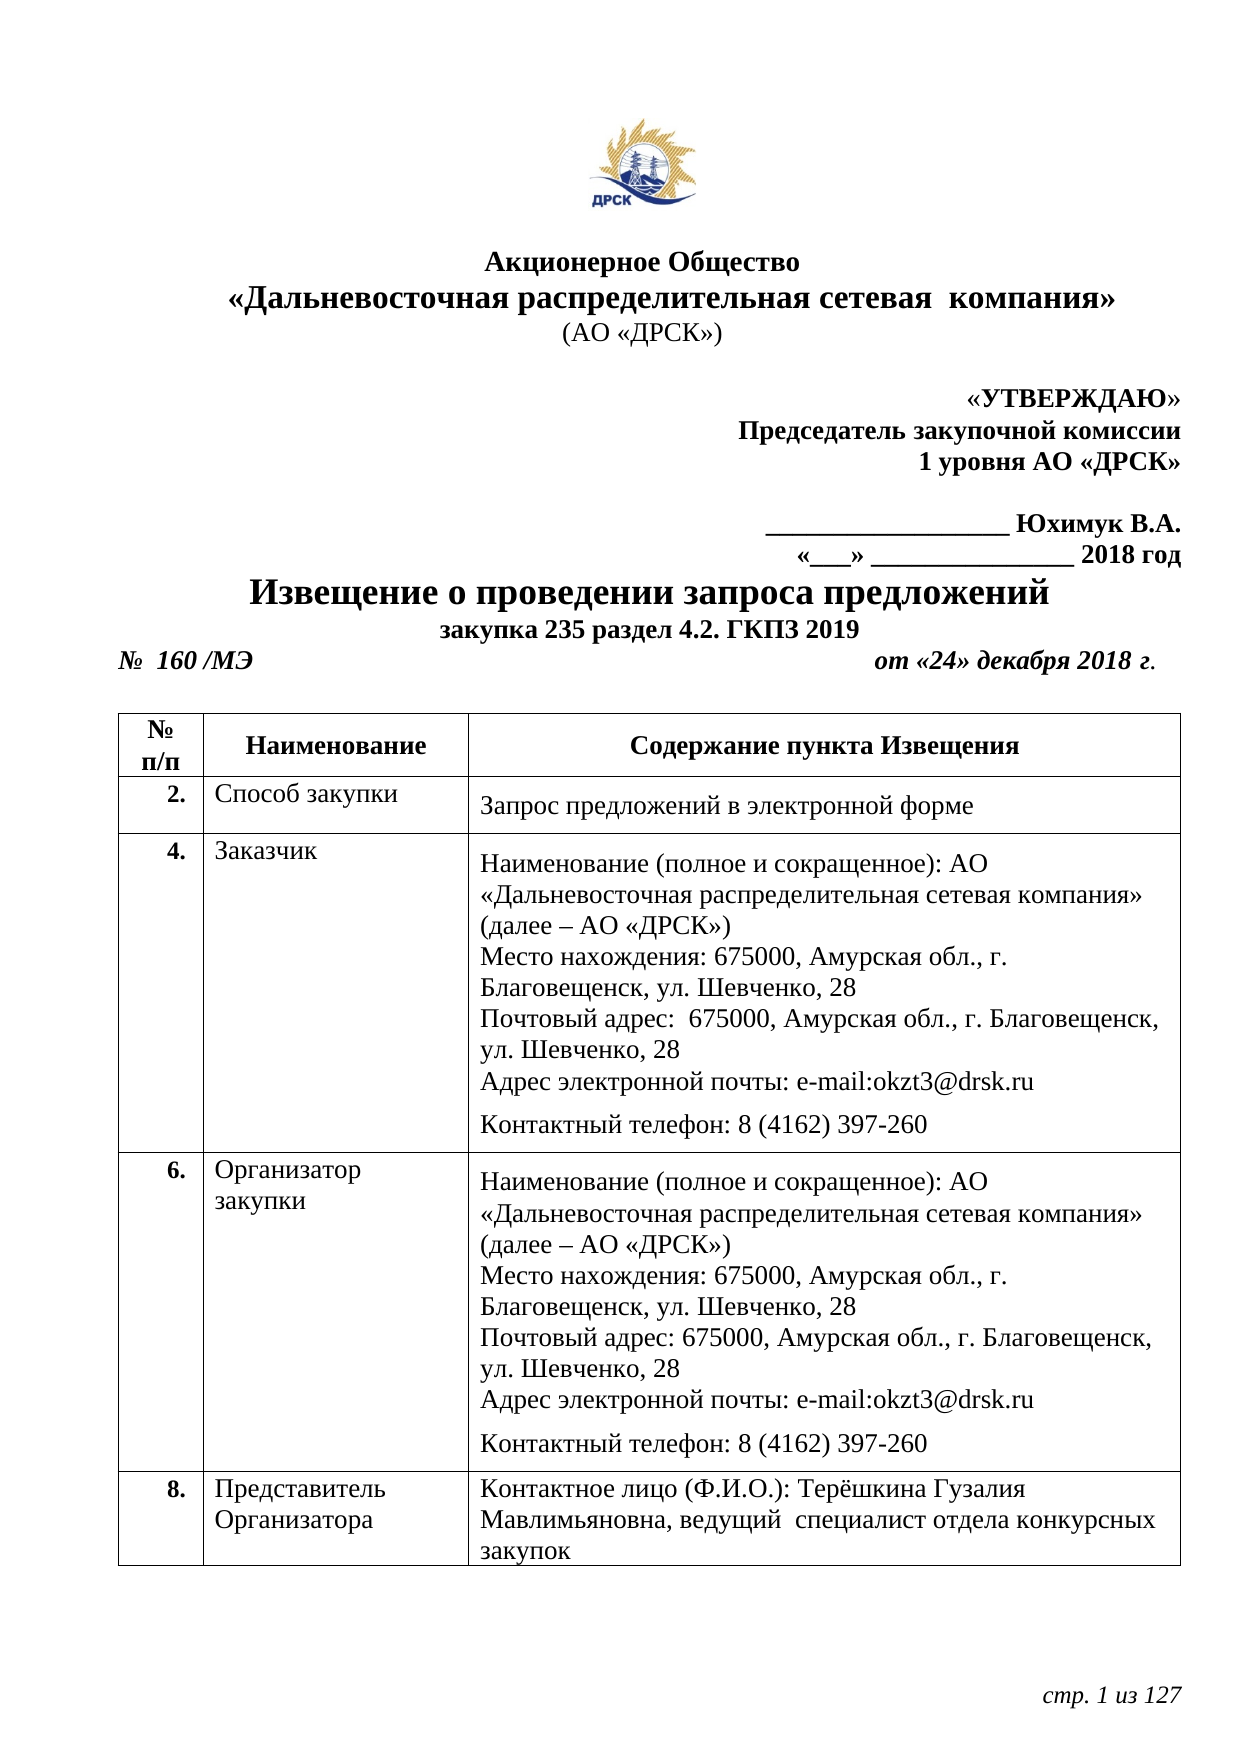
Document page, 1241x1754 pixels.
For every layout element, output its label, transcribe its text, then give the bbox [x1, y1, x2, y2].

table_cell Наименование (полное и сокращенное): АО «Дальневосточная распределительная сетевая компания» (далее – АО «ДРСК») Место нахождения: 675000, Амурская обл., г. Благовещенск, ул. Шевченко, 28 Почтовый адрес: 675000, Амурская обл., г. Благовещенск, ул. Шевченко, 28 Адрес электронной почты: e-mail:okzt3@drsk.ru Контактный телефон: 8 (4162) 397-260 [469, 1153, 1180, 1471]
text № 160 /МЭ от «24» декабря 2018 г. [118, 644, 1181, 675]
table_cell Запрос предложений в электронной форме [469, 777, 1180, 833]
table_cell Заказчик [204, 834, 468, 1152]
table_header Содержание пункта Извещения [469, 714, 1180, 776]
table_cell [204, 1472, 468, 1565]
table_cell [119, 834, 203, 1152]
text «___» _______________ 2018 год [118, 538, 1181, 570]
table_cell Наименование (полное и сокращенное): АО «Дальневосточная распределительная сетевая компания» (далее – АО «ДРСК») Место нахождения: 675000, Амурская обл., г. Благовещенск, ул. Шевченко, 28 Почтовый адрес: 675000, Амурская обл., г. Благовещенск, ул. Шевченко, 28 Адрес электронной почты: e-mail:okzt3@drsk.ru Контактный телефон: 8 (4162) 397-260 [469, 834, 1180, 1152]
text (АО «ДРСК») [118, 316, 1166, 347]
text __________________ Юхимук В.А. [575, 507, 1181, 538]
table_header Наименование [204, 714, 468, 776]
text 1 уровня АО «ДРСК» [575, 445, 1181, 476]
table_cell Способ закупки [204, 777, 468, 833]
text «Дальневосточная распределительная сетевая компания» [118, 277, 1166, 316]
text Извещение о проведении запроса предложений [118, 570, 1181, 613]
picture [588, 118, 697, 211]
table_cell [469, 1472, 1180, 1565]
text «УТВЕРЖДАЮ» [604, 380, 1181, 414]
table_cell Организатор закупки [204, 1153, 468, 1471]
table_cell [119, 777, 203, 833]
text Акционерное Общество [118, 244, 1166, 277]
text закупка 235 раздел 4.2. ГКПЗ 2019 [118, 613, 1181, 644]
table_cell [119, 1153, 203, 1471]
text Председатель закупочной комиссии [575, 414, 1181, 445]
table_cell [119, 1472, 203, 1565]
table_header № п/п [119, 714, 203, 776]
